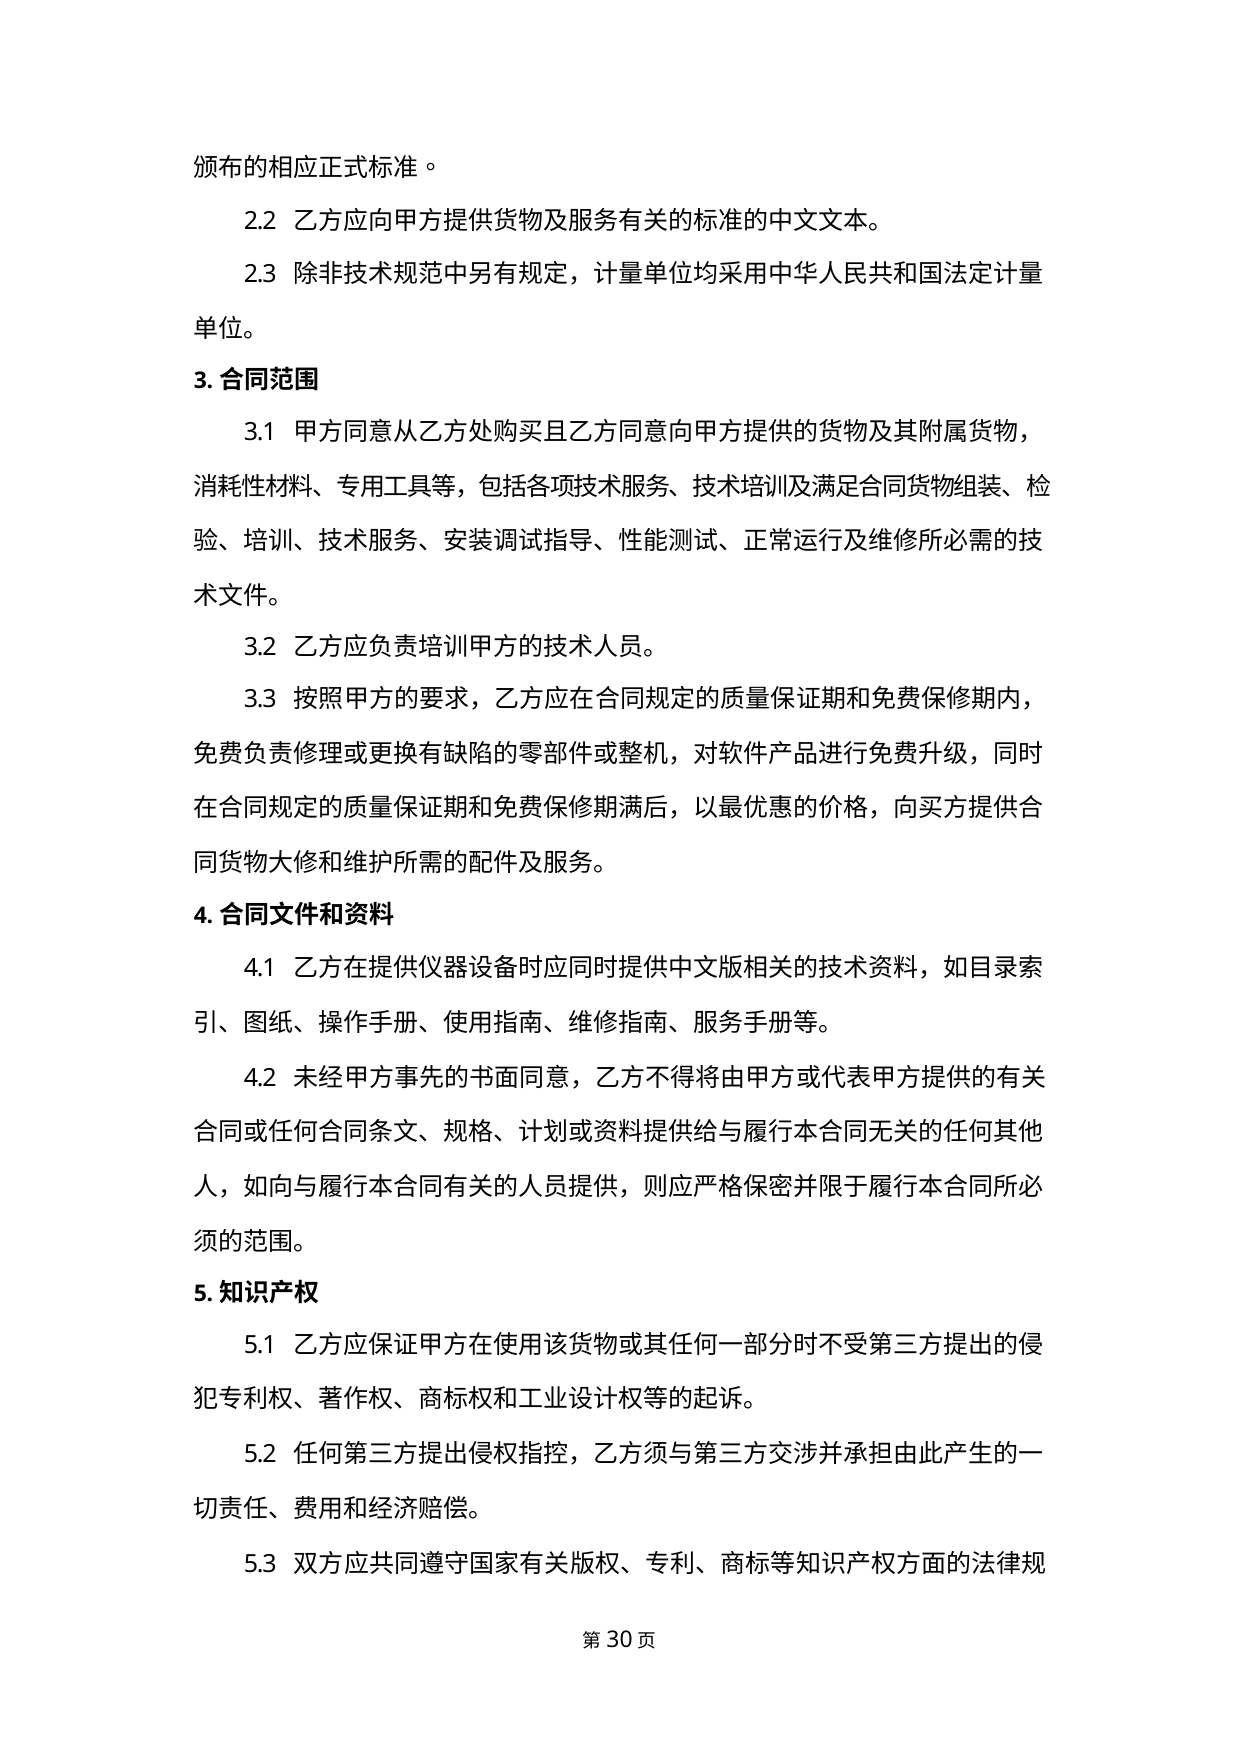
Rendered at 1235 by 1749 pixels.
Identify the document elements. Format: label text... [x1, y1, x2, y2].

list 乙方在提供仪器设备时应同时提供中文版相关的技术资料，如目录索引、图纸、操作手册、使用指南、维修指南、服务手册等。 [194, 948, 1047, 1039]
subtitle 合同范围 [194, 363, 1109, 395]
list 未经甲方事先的书面同意，乙方不得将由甲方或代表甲方提供的有关合同或任何合同条文、规格、计划或资料提供给与履行本合同无关的任何其他人，如向与履行本合同有关的人员提供，则应严格保密并限于履行本合同所必须的范围。 [194, 1057, 1047, 1257]
list 乙方应负责培训甲方的技术人员。 [244, 630, 1109, 662]
list 甲方同意从乙方处购买且乙方同意向甲方提供的货物及其附属货物， 消耗性材料、专用工具等，包括各项技术服务、技术培训及满足合同货物组装、检验、培训、技术服务、安装调试指导、性能测试、正常运行及维修所必需的技术文件。 [194, 411, 1059, 612]
subtitle 知识产权 [194, 1276, 1109, 1308]
list 乙方应向甲方提供货物及服务有关的标准的中文文本。 [244, 201, 1109, 237]
subtitle 合同文件和资料 [194, 897, 1109, 931]
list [194, 1543, 1047, 1579]
list 任何第三方提出侵权指控，乙方须与第三方交涉并承担由此产生的一切责任、费用和经济赔偿。 [194, 1433, 1047, 1524]
list 除非技术规范中另有规定，计量单位均采用中华人民共和国法定计量单位。 [194, 253, 1047, 344]
list 乙方应保证甲方在使用该货物或其任何一部分时不受第三方提出的侵犯专利权、著作权、商标权和工业设计权等的起诉。 [194, 1324, 1047, 1415]
list 按照甲方的要求，乙方应在合同规定的质量保证期和免费保修期内， 免费负责修理或更换有缺陷的零部件或整机，对软件产品进行免费升级，同时在合同规定的质量保证期和免费保修期满后，以最优惠的价格，向买方提供合同货物大修和维护所需的配件及服务。 [194, 678, 1047, 879]
text 颁布的相应正式标准。 [194, 150, 1109, 184]
